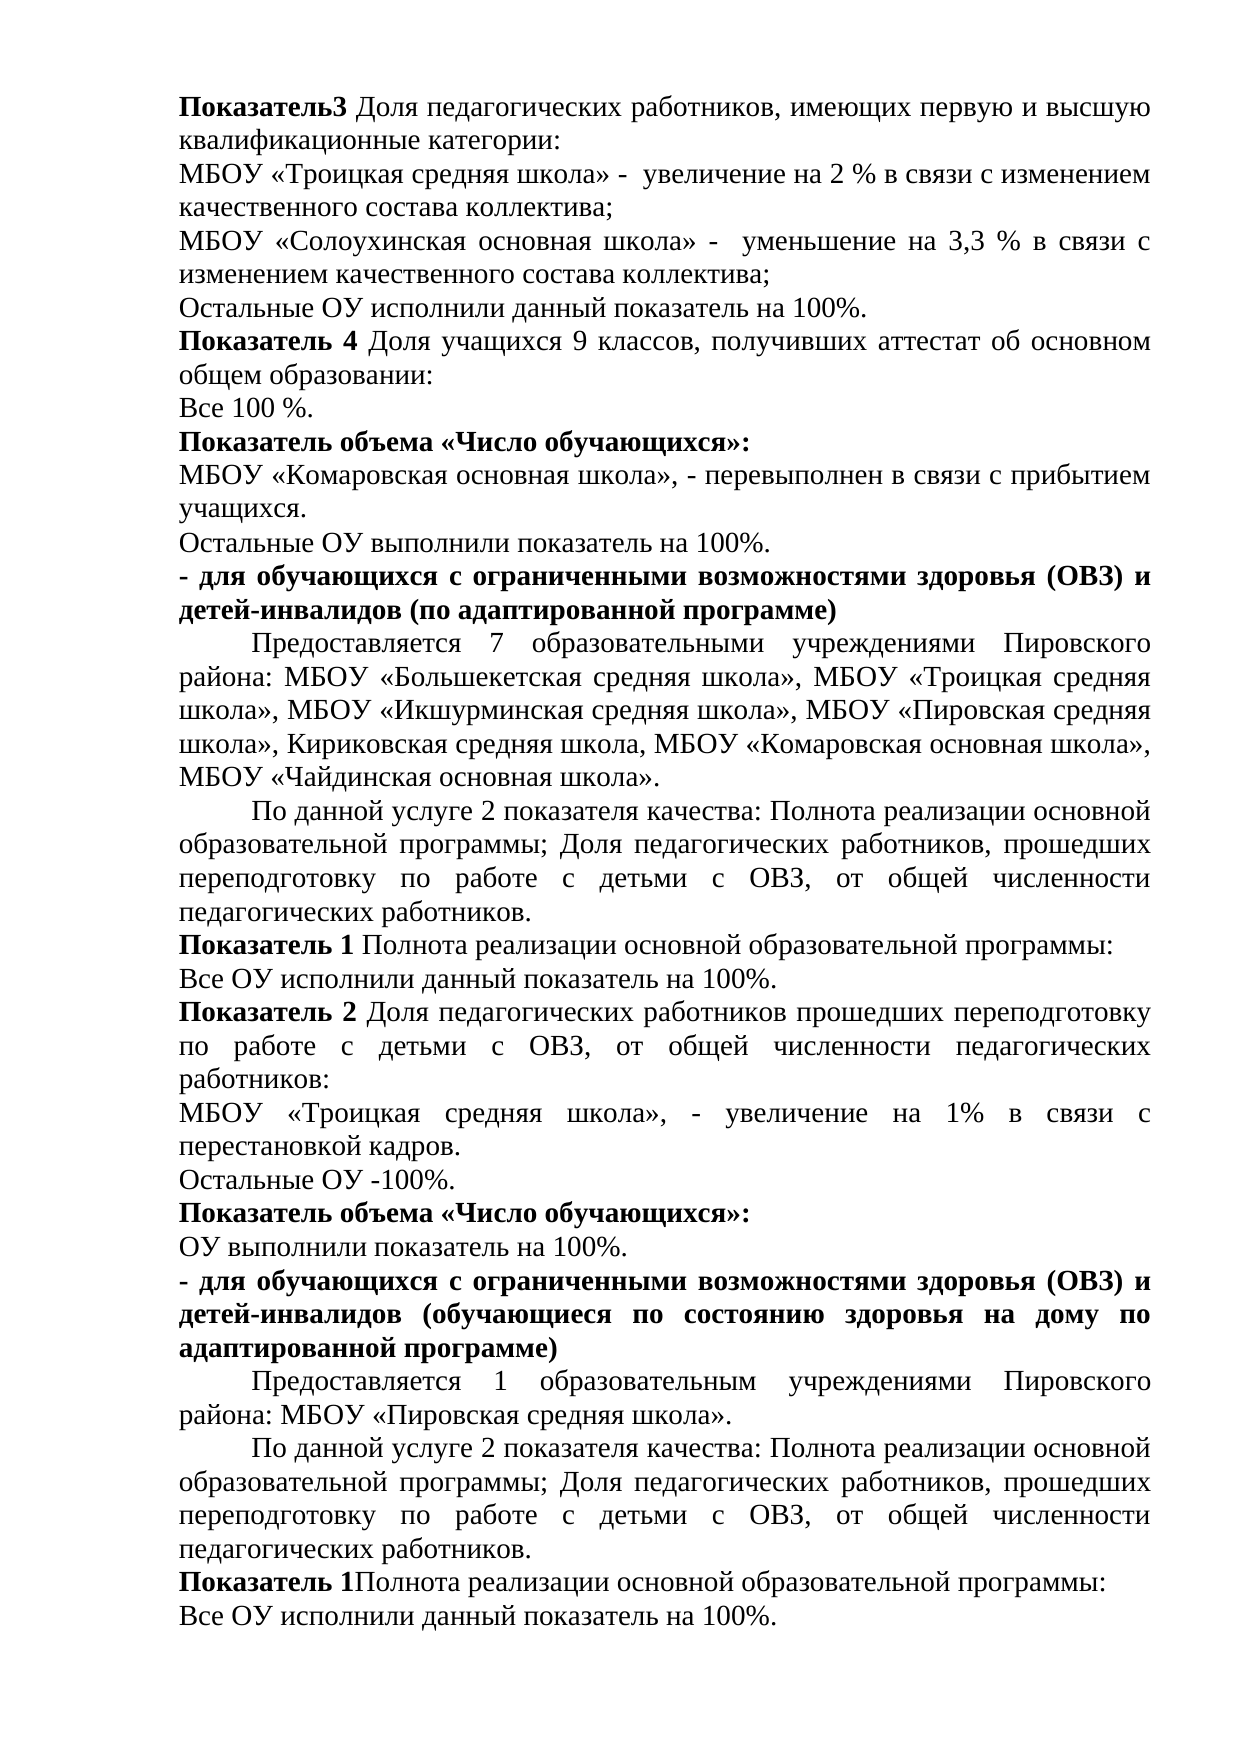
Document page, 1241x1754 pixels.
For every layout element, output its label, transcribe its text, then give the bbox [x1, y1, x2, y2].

text Остальные ОУ выполнили показатель на 100%. [178, 525, 1152, 558]
text Остальные ОУ -100%. [178, 1162, 1152, 1196]
text Остальные ОУ исполнили данный показатель на 100%. [178, 290, 1152, 323]
text По данной услуге 2 показателя качества: Полнота реализации основной образовательной программы; Доля педагогических работников, прошедших переподготовку по работе с детьми с ОВЗ, от общей численности педагогических работников. [178, 793, 1152, 927]
text - для обучающихся с ограниченными возможностями здоровья (ОВЗ) и детей-инвалидов (по адаптированной программе) [178, 558, 1152, 625]
text МБОУ «Солоухинская основная школа» - уменьшение на 3,3 % в связи с изменением качественного состава коллектива; [178, 223, 1152, 290]
text МБОУ «Комаровская основная школа», - перевыполнен в связи с прибытием учащихся. [178, 458, 1152, 525]
text Показатель объема «Число обучающихся»: [178, 1196, 1152, 1229]
text Все ОУ исполнили данный показатель на 100%. [178, 961, 1152, 994]
text МБОУ «Троицкая средняя школа», - увеличение на 1% в связи с перестановкой кадров. [178, 1095, 1152, 1162]
text По данной услуге 2 показателя качества: Полнота реализации основной образовательной программы; Доля педагогических работников, прошедших переподготовку по работе с детьми с ОВЗ, от общей численности педагогических работников. [178, 1430, 1152, 1564]
text Все ОУ исполнили данный показатель на 100%. [178, 1598, 1152, 1632]
text Показатель 1 Полнота реализации основной образовательной программы: [178, 927, 1152, 961]
text Показатель 2 Доля педагогических работников прошедших переподготовку по работе с детьми с ОВЗ, от общей численности педагогических работников: [178, 994, 1152, 1095]
text Показатель объема «Число обучающихся»: [178, 424, 1152, 458]
text МБОУ «Троицкая средняя школа» - увеличение на 2 % в связи с изменением качественного состава коллектива; [178, 156, 1152, 223]
text Показатель3 Доля педагогических работников, имеющих первую и высшую квалификационные категории: [178, 89, 1152, 156]
text ОУ выполнили показатель на 100%. [178, 1229, 1152, 1263]
text - для обучающихся с ограниченными возможностями здоровья (ОВЗ) и детей-инвалидов (обучающиеся по состоянию здоровья на дому по адаптированной программе) [178, 1263, 1152, 1363]
text Показатель 4 Доля учащихся 9 классов, получивших аттестат об основном общем образовании: [178, 323, 1152, 391]
text Все 100 %. [178, 391, 1152, 424]
text Показатель 1Полнота реализации основной образовательной программы: [178, 1564, 1152, 1598]
text Предоставляется 1 образовательным учреждениями Пировского района: МБОУ «Пировская средняя школа». [178, 1363, 1152, 1430]
text Предоставляется 7 образовательными учреждениями Пировского района: МБОУ «Большекетская средняя школа», МБОУ «Троицкая средняя школа», МБОУ «Икшурминская средняя школа», МБОУ «Пировская средняя школа», Кириковская средняя школа, МБОУ «Комаровская основная школа», МБОУ «Чайдинская основная школа». [178, 625, 1152, 793]
